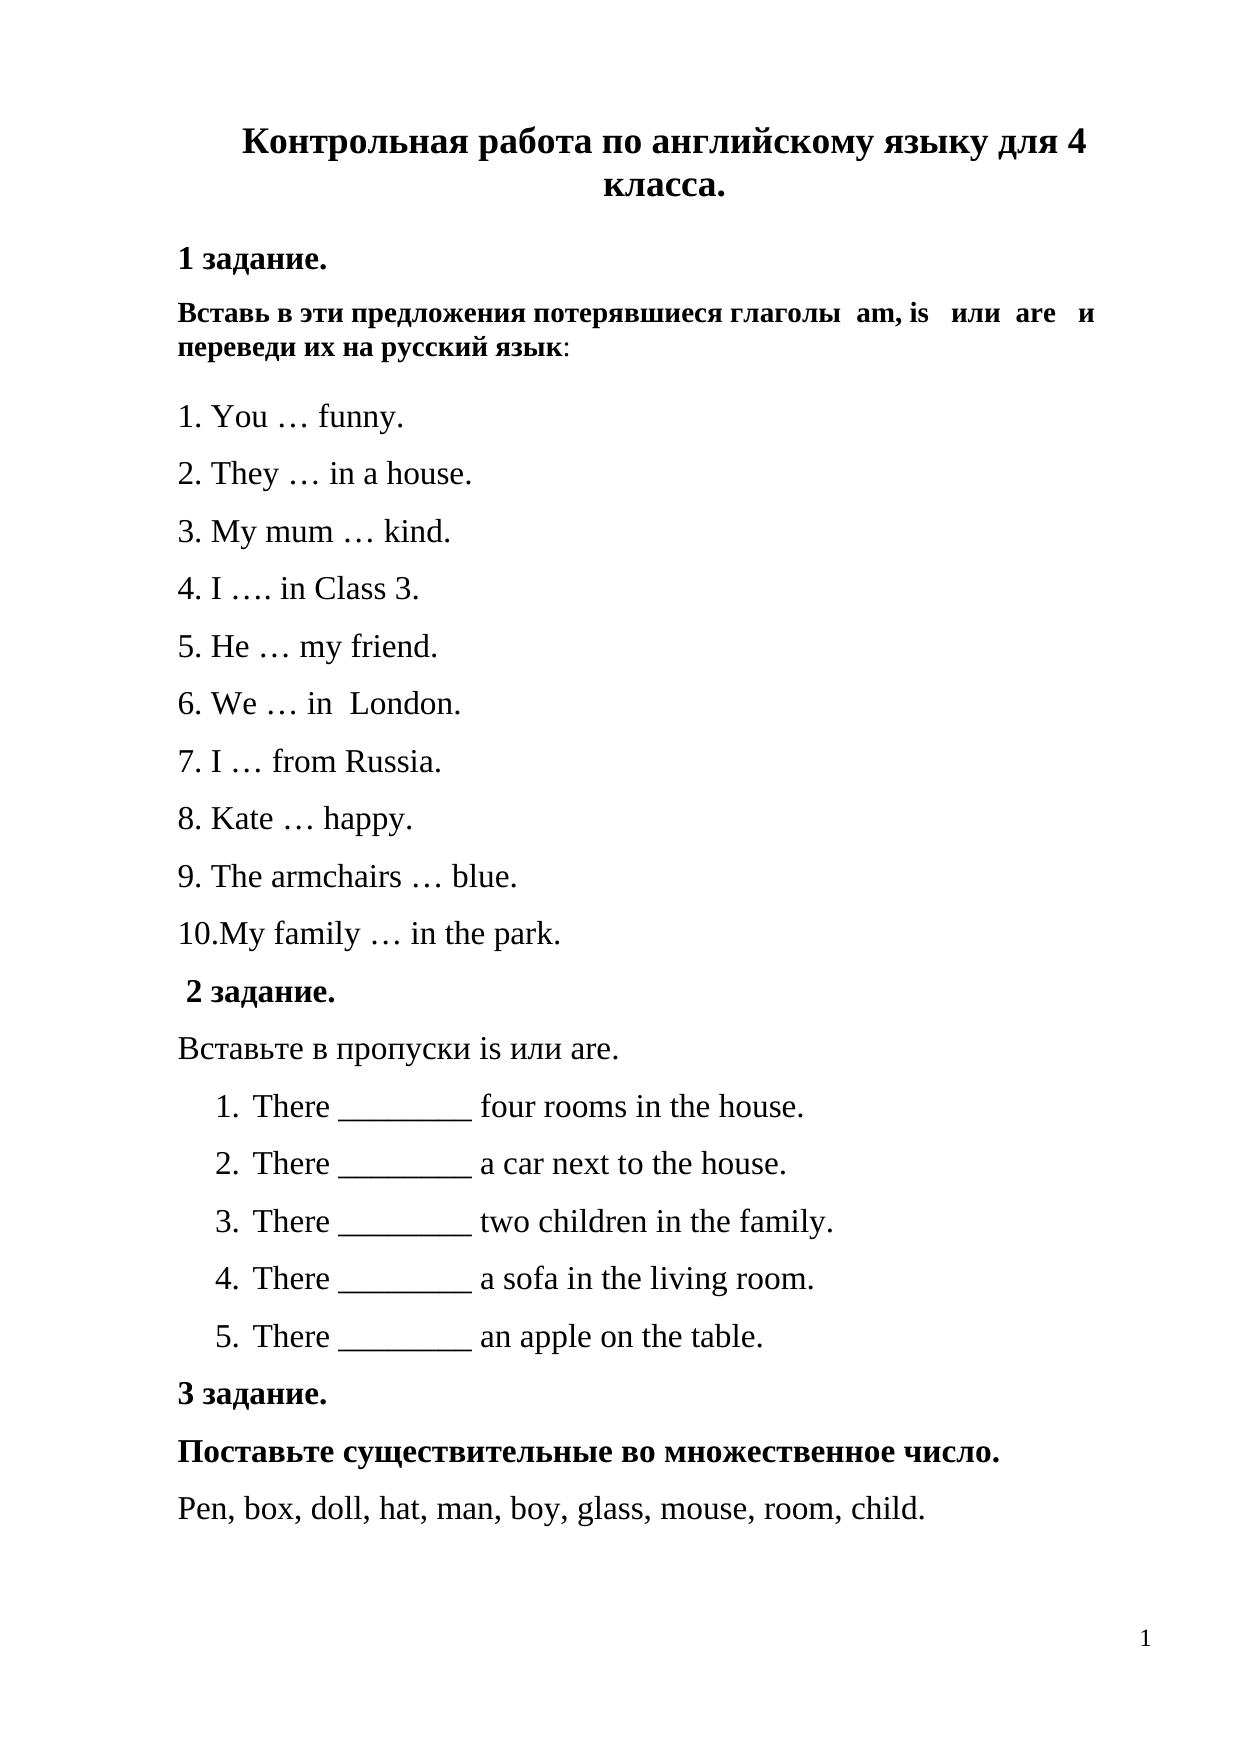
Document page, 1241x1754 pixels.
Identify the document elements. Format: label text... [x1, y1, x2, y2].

text 1. You … funny. [177, 396, 1152, 434]
text 2 задание. [177, 971, 1152, 1009]
text 3. My mum … kind. [177, 511, 1152, 549]
text 5. He … my friend. [177, 626, 1152, 664]
text 7. I … from Russia. [177, 741, 1152, 779]
list There ________ an apple on the table. [215, 1316, 1152, 1354]
text Контрольная работа по английскому языку для 4 класса. [177, 118, 1152, 204]
text 10.My family … in the park. [177, 913, 1152, 952]
text Вставь в эти предложения потерявшиеся глаголы am, is или are и переведи их на русский язык: [177, 295, 1152, 362]
list There ________ a sofa in the living room. [215, 1258, 1152, 1297]
text 6. We … in London. [177, 683, 1152, 722]
text 3 задание. [177, 1373, 1152, 1412]
list There ________ four rooms in the house. [215, 1086, 1152, 1124]
text 2. They … in a house. [177, 453, 1152, 492]
text Вставьте в пропуски is или are. [177, 1028, 1152, 1067]
text 9. The armchairs … blue. [177, 856, 1152, 894]
text Поставьте существительные во множественное число. [177, 1431, 1152, 1469]
text 4. I …. in Class 3. [177, 568, 1152, 607]
list There ________ two children in the family. [215, 1201, 1152, 1239]
text Pen, box, doll, hat, man, boy, glass, mouse, room, child. [177, 1488, 1152, 1527]
text 8. Kate … happy. [177, 798, 1152, 837]
list There ________ a car next to the house. [215, 1143, 1152, 1182]
text 1 задание. [177, 238, 1152, 276]
